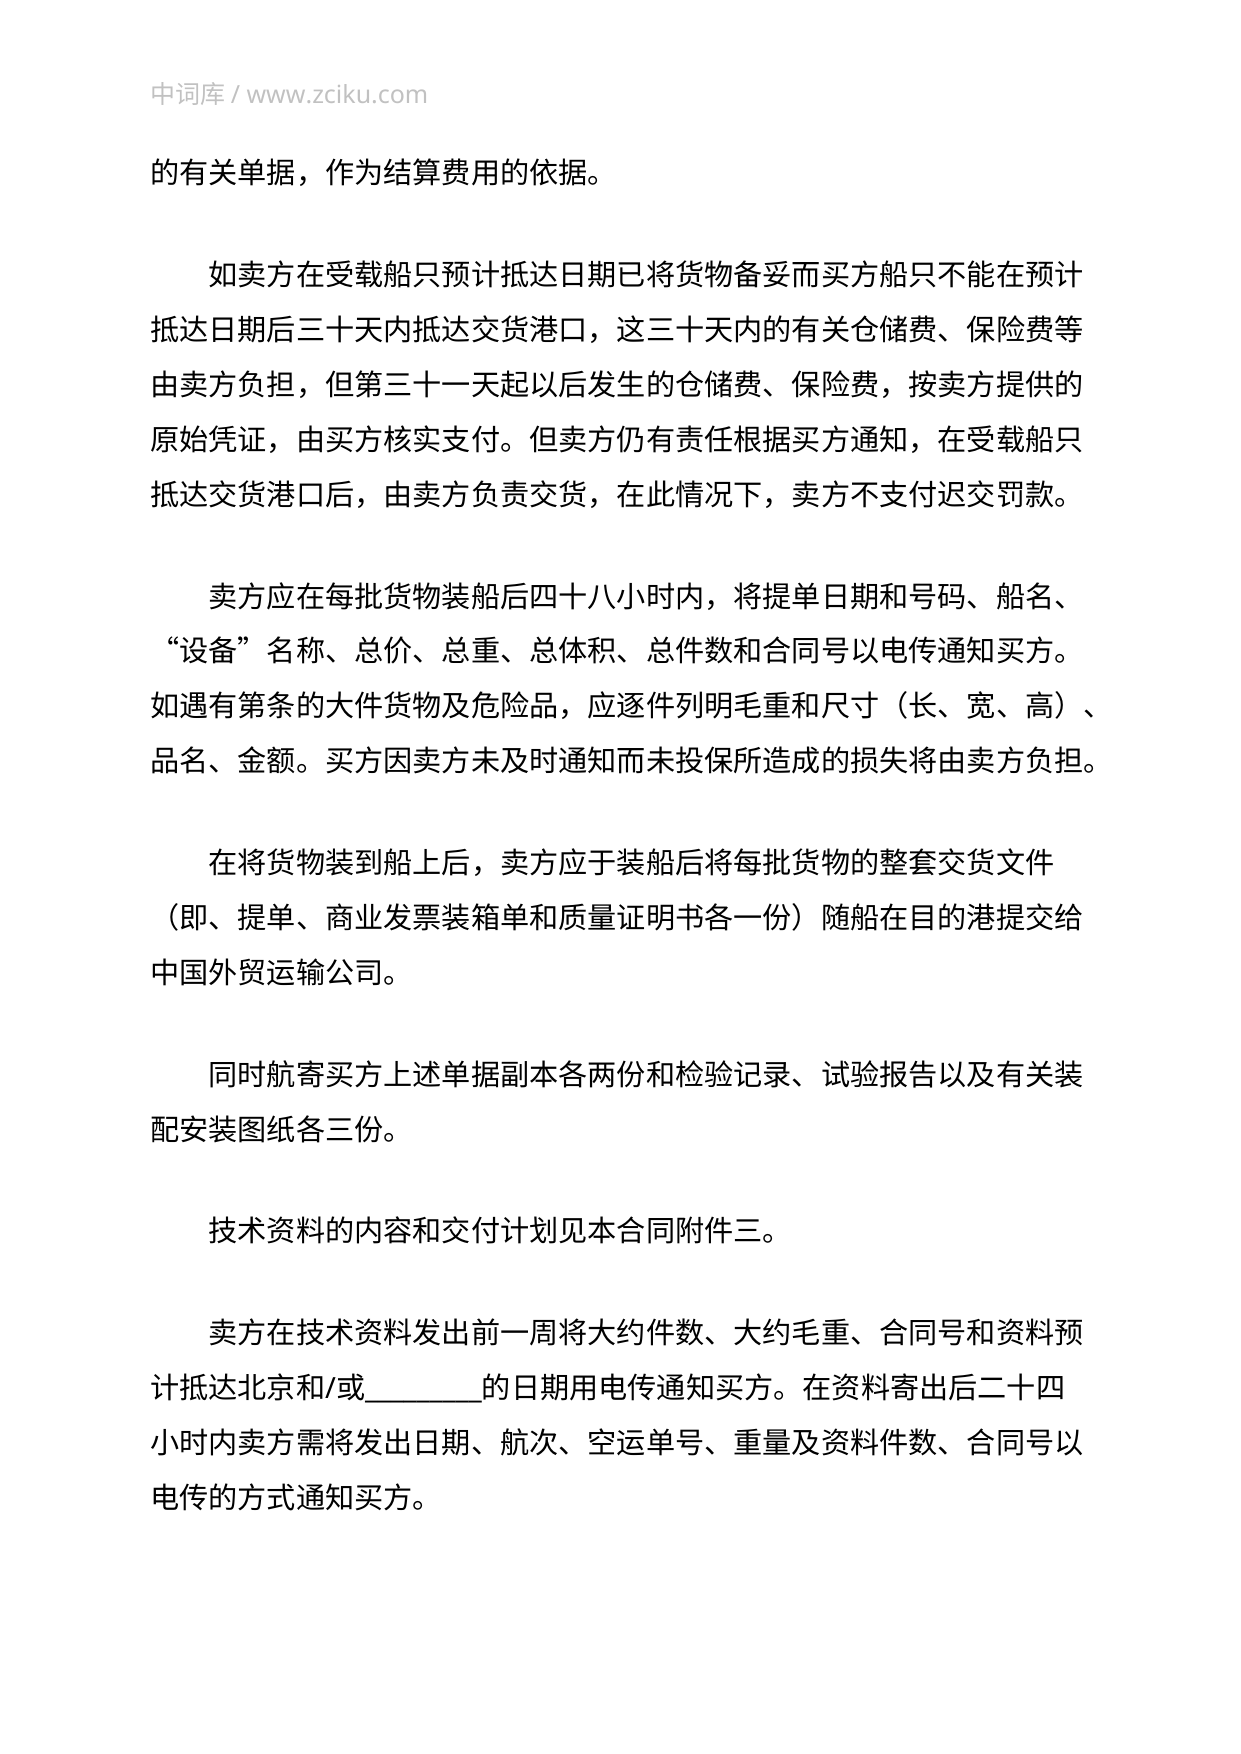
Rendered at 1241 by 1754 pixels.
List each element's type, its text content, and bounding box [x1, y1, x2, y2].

text 如卖方在受载船只预计抵达日期已将货物备妥而买方船只不能在预计抵达日期后三十天内抵达交货港口，这三十天内的有关仓储费、保险费等由卖方负担，但第三十一天起以后发生的仓储费、保险费，按卖方提供的原始凭证，由买方核实支付。但卖方仍有责任根据买方通知，在受载船只抵达交货港口后，由卖方负责交货，在此情况下，卖方不支付迟交罚款。 [150, 252, 1090, 514]
text 技术资料的内容和交付计划见本合同附件三。 [150, 1208, 1090, 1250]
text 卖方在技术资料发出前一周将大约件数、大约毛重、合同号和资料预计抵达北京和/或_________的日期用电传通知买方。在资料寄出后二十四小时内卖方需将发出日期、航次、空运单号、重量及资料件数、合同号以电传的方式通知买方。 [150, 1309, 1090, 1517]
text 在将货物装到船上后，卖方应于装船后将每批货物的整套交货文件（即、提单、商业发票装箱单和质量证明书各一份）随船在目的港提交给中国外贸运输公司。 [150, 839, 1090, 992]
text 卖方应在每批货物装船后四十八小时内，将提单日期和号码、船名、“设备”名称、总价、总重、总体积、总件数和合同号以电传通知买方。如遇有第条的大件货物及危险品，应逐件列明毛重和尺寸（长、宽、高）、品名、金额。买方因卖方未及时通知而未投保所造成的损失将由卖方负担。 [150, 573, 1090, 780]
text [150, 150, 1090, 192]
text 同时航寄买方上述单据副本各两份和检验记录、试验报告以及有关装配安装图纸各三份。 [150, 1051, 1090, 1148]
